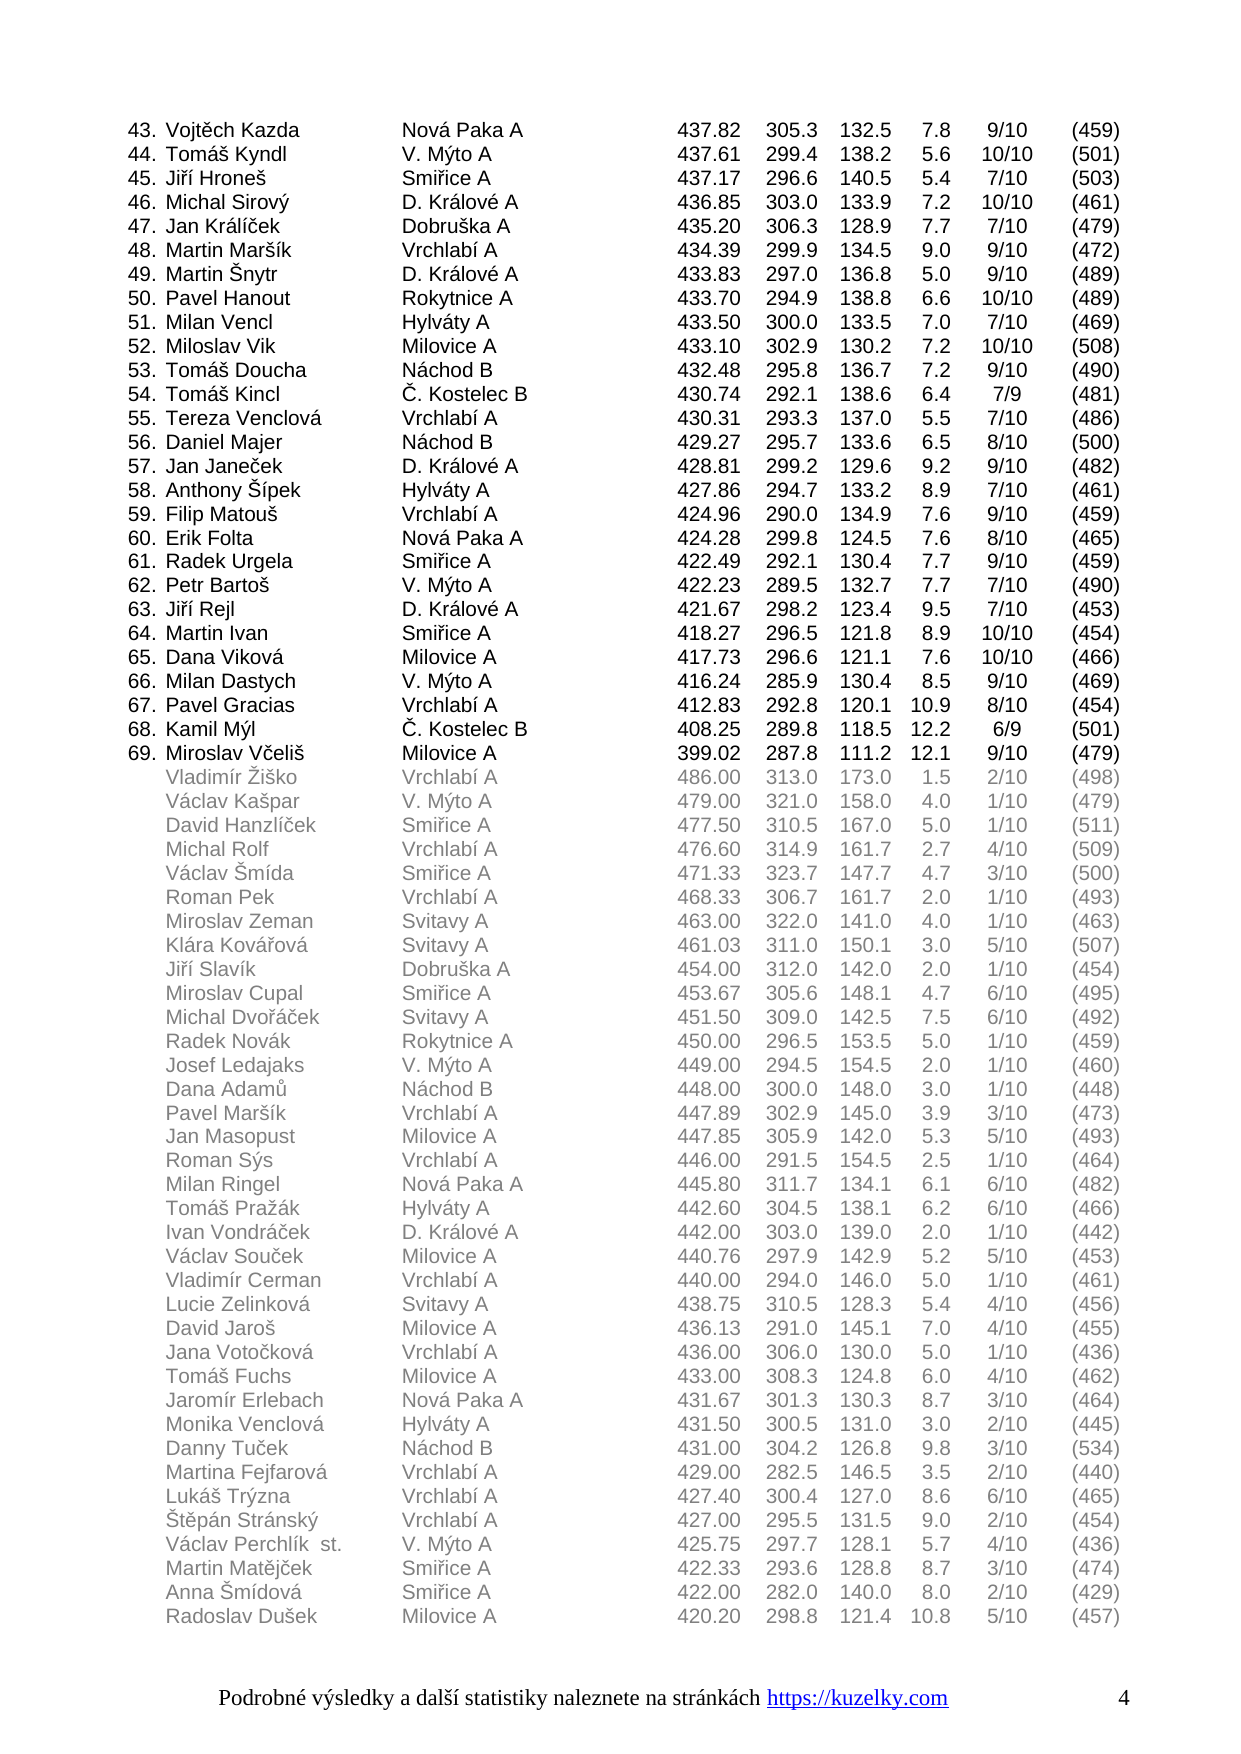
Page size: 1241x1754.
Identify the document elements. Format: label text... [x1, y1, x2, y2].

text 48. Martin Maršík Vrchlabí A 434.39 299.9 134.5 9.0 9/10 (472) [106, 238, 1134, 262]
text 43. Vojtěch Kazda Nová Paka A 437.82 305.3 132.5 7.8 9/10 (459) [106, 118, 1134, 142]
text 65. Dana Viková Milovice A 417.73 296.6 121.1 7.6 10/10 (466) [106, 645, 1134, 669]
text 67. Pavel Gracias Vrchlabí A 412.83 292.8 120.1 10.9 8/10 (454) [106, 693, 1134, 717]
text Roman Pek Vrchlabí A 468.33 306.7 161.7 2.0 1/10 (493) [106, 885, 1134, 909]
text Josef Ledajaks V. Mýto A 449.00 294.5 154.5 2.0 1/10 (460) [106, 1052, 1134, 1076]
text 56. Daniel Majer Náchod B 429.27 295.7 133.6 6.5 8/10 (500) [106, 429, 1134, 453]
text Václav Kašpar V. Mýto A 479.00 321.0 158.0 4.0 1/10 (479) [106, 789, 1134, 813]
text 61. Radek Urgela Smiřice A 422.49 292.1 130.4 7.7 9/10 (459) [106, 549, 1134, 573]
text Monika Venclová Hylváty A 431.50 300.5 131.0 3.0 2/10 (445) [106, 1412, 1134, 1436]
text Pavel Maršík Vrchlabí A 447.89 302.9 145.0 3.9 3/10 (473) [106, 1100, 1134, 1124]
text 58. Anthony Šípek Hylváty A 427.86 294.7 133.2 8.9 7/10 (461) [106, 477, 1134, 501]
text 60. Erik Folta Nová Paka A 424.28 299.8 124.5 7.6 8/10 (465) [106, 525, 1134, 549]
text Václav Perchlík st. V. Mýto A 425.75 297.7 128.1 5.7 4/10 (436) [106, 1532, 1134, 1556]
text 62. Petr Bartoš V. Mýto A 422.23 289.5 132.7 7.7 7/10 (490) [106, 573, 1134, 597]
text 57. Jan Janeček D. Králové A 428.81 299.2 129.6 9.2 9/10 (482) [106, 453, 1134, 477]
text Jaromír Erlebach Nová Paka A 431.67 301.3 130.3 8.7 3/10 (464) [106, 1388, 1134, 1412]
text 53. Tomáš Doucha Náchod B 432.48 295.8 136.7 7.2 9/10 (490) [106, 358, 1134, 382]
text Vladimír Cerman Vrchlabí A 440.00 294.0 146.0 5.0 1/10 (461) [106, 1268, 1134, 1292]
text 59. Filip Matouš Vrchlabí A 424.96 290.0 134.9 7.6 9/10 (459) [106, 501, 1134, 525]
text David Hanzlíček Smiřice A 477.50 310.5 167.0 5.0 1/10 (511) [106, 813, 1134, 837]
text Radek Novák Rokytnice A 450.00 296.5 153.5 5.0 1/10 (459) [106, 1028, 1134, 1052]
text Lukáš Trýzna Vrchlabí A 427.40 300.4 127.0 8.6 6/10 (465) [106, 1484, 1134, 1508]
text Tomáš Fuchs Milovice A 433.00 308.3 124.8 6.0 4/10 (462) [106, 1364, 1134, 1388]
text Michal Dvořáček Svitavy A 451.50 309.0 142.5 7.5 6/10 (492) [106, 1004, 1134, 1028]
text 47. Jan Králíček Dobruška A 435.20 306.3 128.9 7.7 7/10 (479) [106, 214, 1134, 238]
text Dana Adamů Náchod B 448.00 300.0 148.0 3.0 1/10 (448) [106, 1076, 1134, 1100]
text Ivan Vondráček D. Králové A 442.00 303.0 139.0 2.0 1/10 (442) [106, 1220, 1134, 1244]
text 52. Miloslav Vik Milovice A 433.10 302.9 130.2 7.2 10/10 (508) [106, 334, 1134, 358]
text Lucie Zelinková Svitavy A 438.75 310.5 128.3 5.4 4/10 (456) [106, 1292, 1134, 1316]
text Martina Fejfarová Vrchlabí A 429.00 282.5 146.5 3.5 2/10 (440) [106, 1460, 1134, 1484]
text Václav Šmída Smiřice A 471.33 323.7 147.7 4.7 3/10 (500) [106, 861, 1134, 885]
text Václav Souček Milovice A 440.76 297.9 142.9 5.2 5/10 (453) [106, 1244, 1134, 1268]
text 55. Tereza Venclová Vrchlabí A 430.31 293.3 137.0 5.5 7/10 (486) [106, 406, 1134, 429]
text David Jaroš Milovice A 436.13 291.0 145.1 7.0 4/10 (455) [106, 1316, 1134, 1340]
text 66. Milan Dastych V. Mýto A 416.24 285.9 130.4 8.5 9/10 (469) [106, 669, 1134, 693]
text 44. Tomáš Kyndl V. Mýto A 437.61 299.4 138.2 5.6 10/10 (501) [106, 142, 1134, 166]
text Anna Šmídová Smiřice A 422.00 282.0 140.0 8.0 2/10 (429) [106, 1579, 1134, 1603]
text 54. Tomáš Kincl Č. Kostelec B 430.74 292.1 138.6 6.4 7/9 (481) [106, 382, 1134, 406]
text Vladimír Žiško Vrchlabí A 486.00 313.0 173.0 1.5 2/10 (498) [106, 765, 1134, 789]
text Miroslav Cupal Smiřice A 453.67 305.6 148.1 4.7 6/10 (495) [106, 981, 1134, 1004]
text 45. Jiří Hroneš Smiřice A 437.17 296.6 140.5 5.4 7/10 (503) [106, 166, 1134, 190]
text 49. Martin Šnytr D. Králové A 433.83 297.0 136.8 5.0 9/10 (489) [106, 262, 1134, 286]
text Danny Tuček Náchod B 431.00 304.2 126.8 9.8 3/10 (534) [106, 1436, 1134, 1460]
text Klára Kovářová Svitavy A 461.03 311.0 150.1 3.0 5/10 (507) [106, 933, 1134, 957]
text 64. Martin Ivan Smiřice A 418.27 296.5 121.8 8.9 10/10 (454) [106, 621, 1134, 645]
text 68. Kamil Mýl Č. Kostelec B 408.25 289.8 118.5 12.2 6/9 (501) [106, 717, 1134, 741]
text Jiří Slavík Dobruška A 454.00 312.0 142.0 2.0 1/10 (454) [106, 957, 1134, 981]
text Jana Votočková Vrchlabí A 436.00 306.0 130.0 5.0 1/10 (436) [106, 1340, 1134, 1364]
text Michal Rolf Vrchlabí A 476.60 314.9 161.7 2.7 4/10 (509) [106, 837, 1134, 861]
text 69. Miroslav Včeliš Milovice A 399.02 287.8 111.2 12.1 9/10 (479) [106, 741, 1134, 765]
text Miroslav Zeman Svitavy A 463.00 322.0 141.0 4.0 1/10 (463) [106, 909, 1134, 933]
text Roman Sýs Vrchlabí A 446.00 291.5 154.5 2.5 1/10 (464) [106, 1148, 1134, 1172]
text Štěpán Stránský Vrchlabí A 427.00 295.5 131.5 9.0 2/10 (454) [106, 1508, 1134, 1532]
text Jan Masopust Milovice A 447.85 305.9 142.0 5.3 5/10 (493) [106, 1124, 1134, 1148]
text 46. Michal Sirový D. Králové A 436.85 303.0 133.9 7.2 10/10 (461) [106, 190, 1134, 214]
text Radoslav Dušek Milovice A 420.20 298.8 121.4 10.8 5/10 (457) [106, 1603, 1134, 1627]
text Milan Ringel Nová Paka A 445.80 311.7 134.1 6.1 6/10 (482) [106, 1172, 1134, 1196]
text 50. Pavel Hanout Rokytnice A 433.70 294.9 138.8 6.6 10/10 (489) [106, 286, 1134, 310]
text Martin Matějček Smiřice A 422.33 293.6 128.8 8.7 3/10 (474) [106, 1556, 1134, 1579]
text 51. Milan Vencl Hylváty A 433.50 300.0 133.5 7.0 7/10 (469) [106, 310, 1134, 334]
text Tomáš Pražák Hylváty A 442.60 304.5 138.1 6.2 6/10 (466) [106, 1196, 1134, 1220]
text 63. Jiří Rejl D. Králové A 421.67 298.2 123.4 9.5 7/10 (453) [106, 597, 1134, 621]
